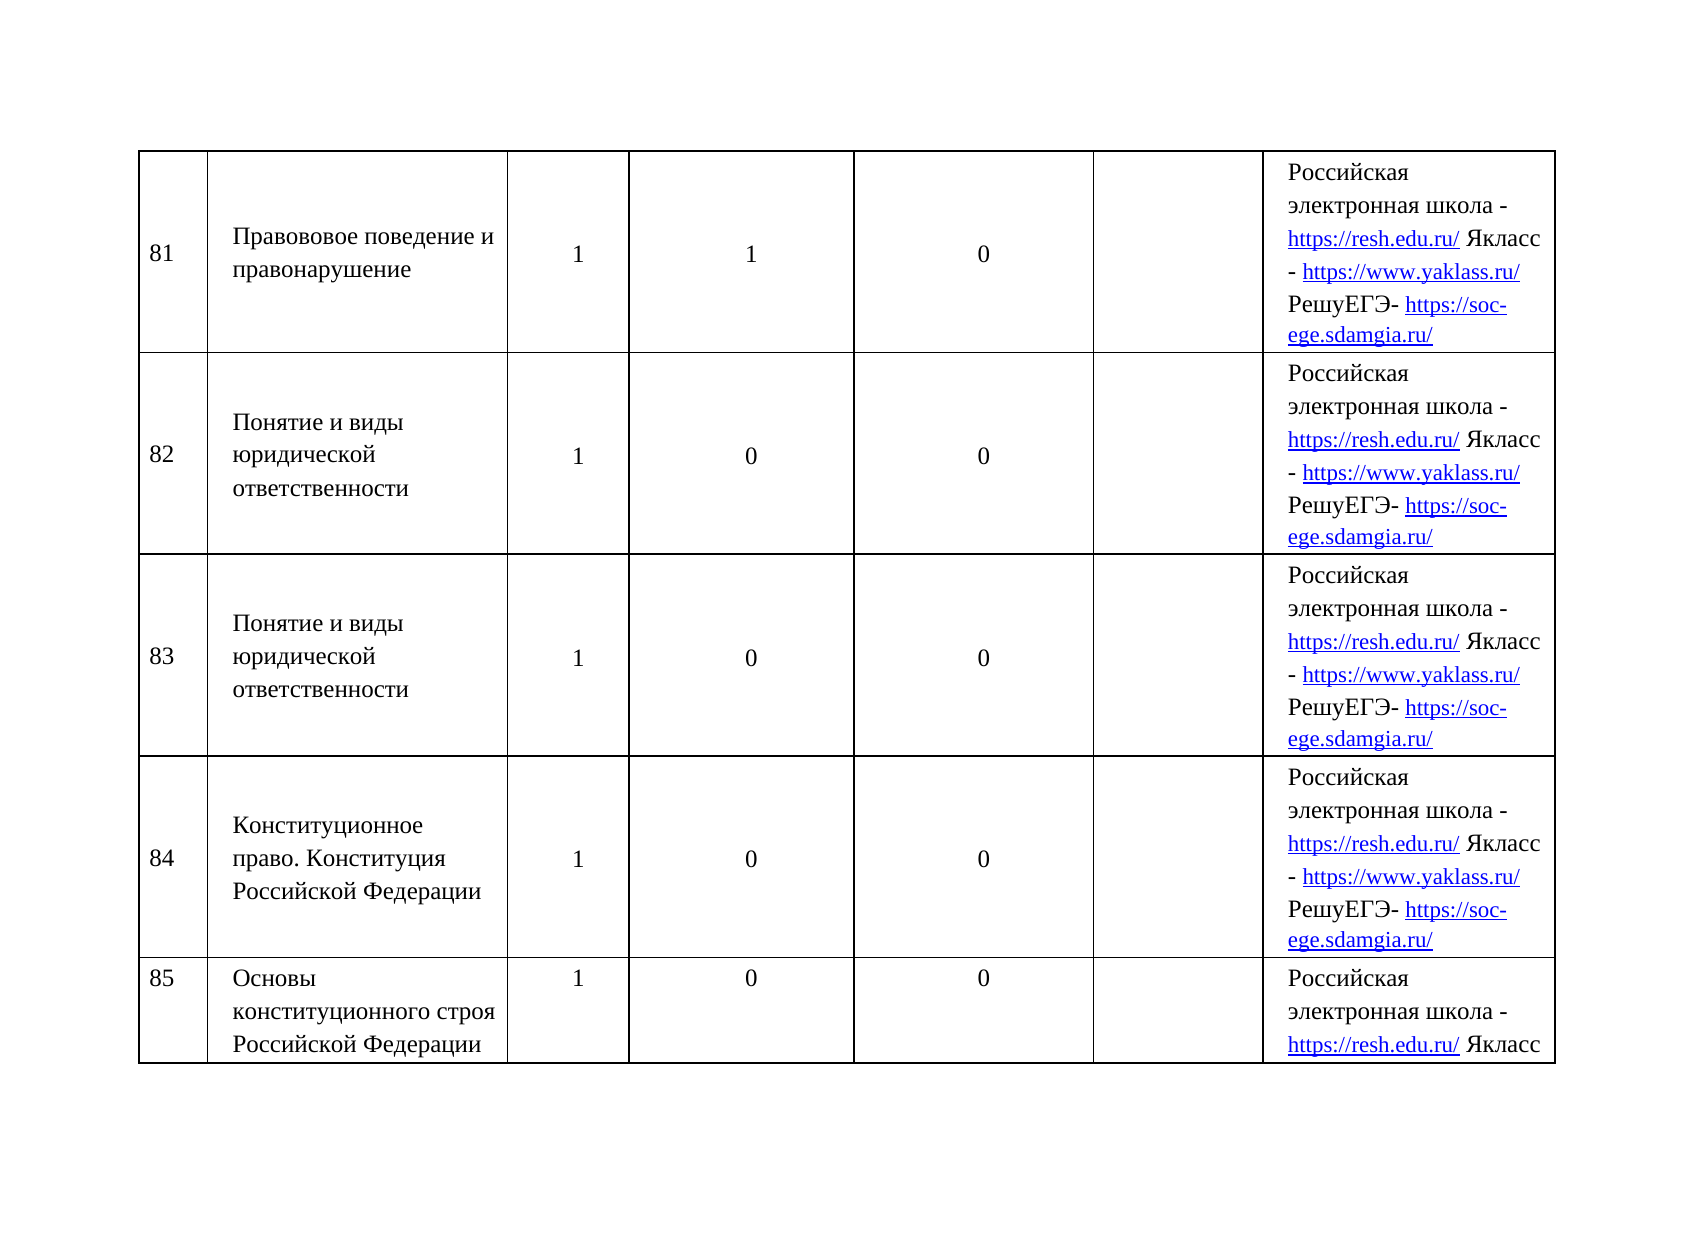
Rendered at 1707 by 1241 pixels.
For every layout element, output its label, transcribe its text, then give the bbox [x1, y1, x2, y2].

table_cell 85 [140, 958, 207, 1062]
table_cell 1 [508, 152, 628, 352]
table_cell 1 [508, 958, 628, 1062]
table_cell 0 [855, 958, 1093, 1062]
table_cell Российская электронная школа - https://resh.edu.ru/ Якласс - https://www.yaklass.ru/ РешуЕГЭ- https://soc-ege.sdamgia.ru/ [1264, 555, 1554, 755]
table_cell 1 [508, 353, 628, 553]
table_cell 0 [855, 757, 1093, 957]
table_cell [1094, 152, 1262, 352]
table_cell [1094, 958, 1262, 1062]
table_cell [1094, 757, 1262, 957]
table_cell Понятие и виды юридической ответственности [208, 353, 507, 553]
table_cell [1094, 555, 1262, 755]
table_cell 0 [630, 958, 853, 1062]
table_cell Конституционное право. Конституция Российской Федерации [208, 757, 507, 957]
table_cell 0 [855, 555, 1093, 755]
table_cell Правововое поведение и правонарушение [208, 152, 507, 352]
table_cell 81 [140, 152, 207, 352]
table_cell 1 [508, 757, 628, 957]
table_cell 0 [855, 353, 1093, 553]
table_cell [1264, 152, 1554, 352]
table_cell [1264, 958, 1554, 1062]
table_cell 1 [508, 555, 628, 755]
table_cell Российская электронная школа - https://resh.edu.ru/ Якласс - https://www.yaklass.ru/ РешуЕГЭ- https://soc-ege.sdamgia.ru/ [1264, 757, 1554, 957]
table_cell Российская электронная школа - https://resh.edu.ru/ Якласс - https://www.yaklass.ru/ РешуЕГЭ- https://soc-ege.sdamgia.ru/ [1264, 353, 1554, 553]
table_cell 0 [630, 555, 853, 755]
table_cell 0 [855, 152, 1093, 352]
table_cell Понятие и виды юридической ответственности [208, 555, 507, 755]
table_cell 84 [140, 757, 207, 957]
table_cell 0 [630, 353, 853, 553]
table_cell 83 [140, 555, 207, 755]
table_cell 82 [140, 353, 207, 553]
table_cell [1094, 353, 1262, 553]
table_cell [208, 958, 507, 1062]
table_cell 0 [630, 757, 853, 957]
table_cell 1 [630, 152, 853, 352]
